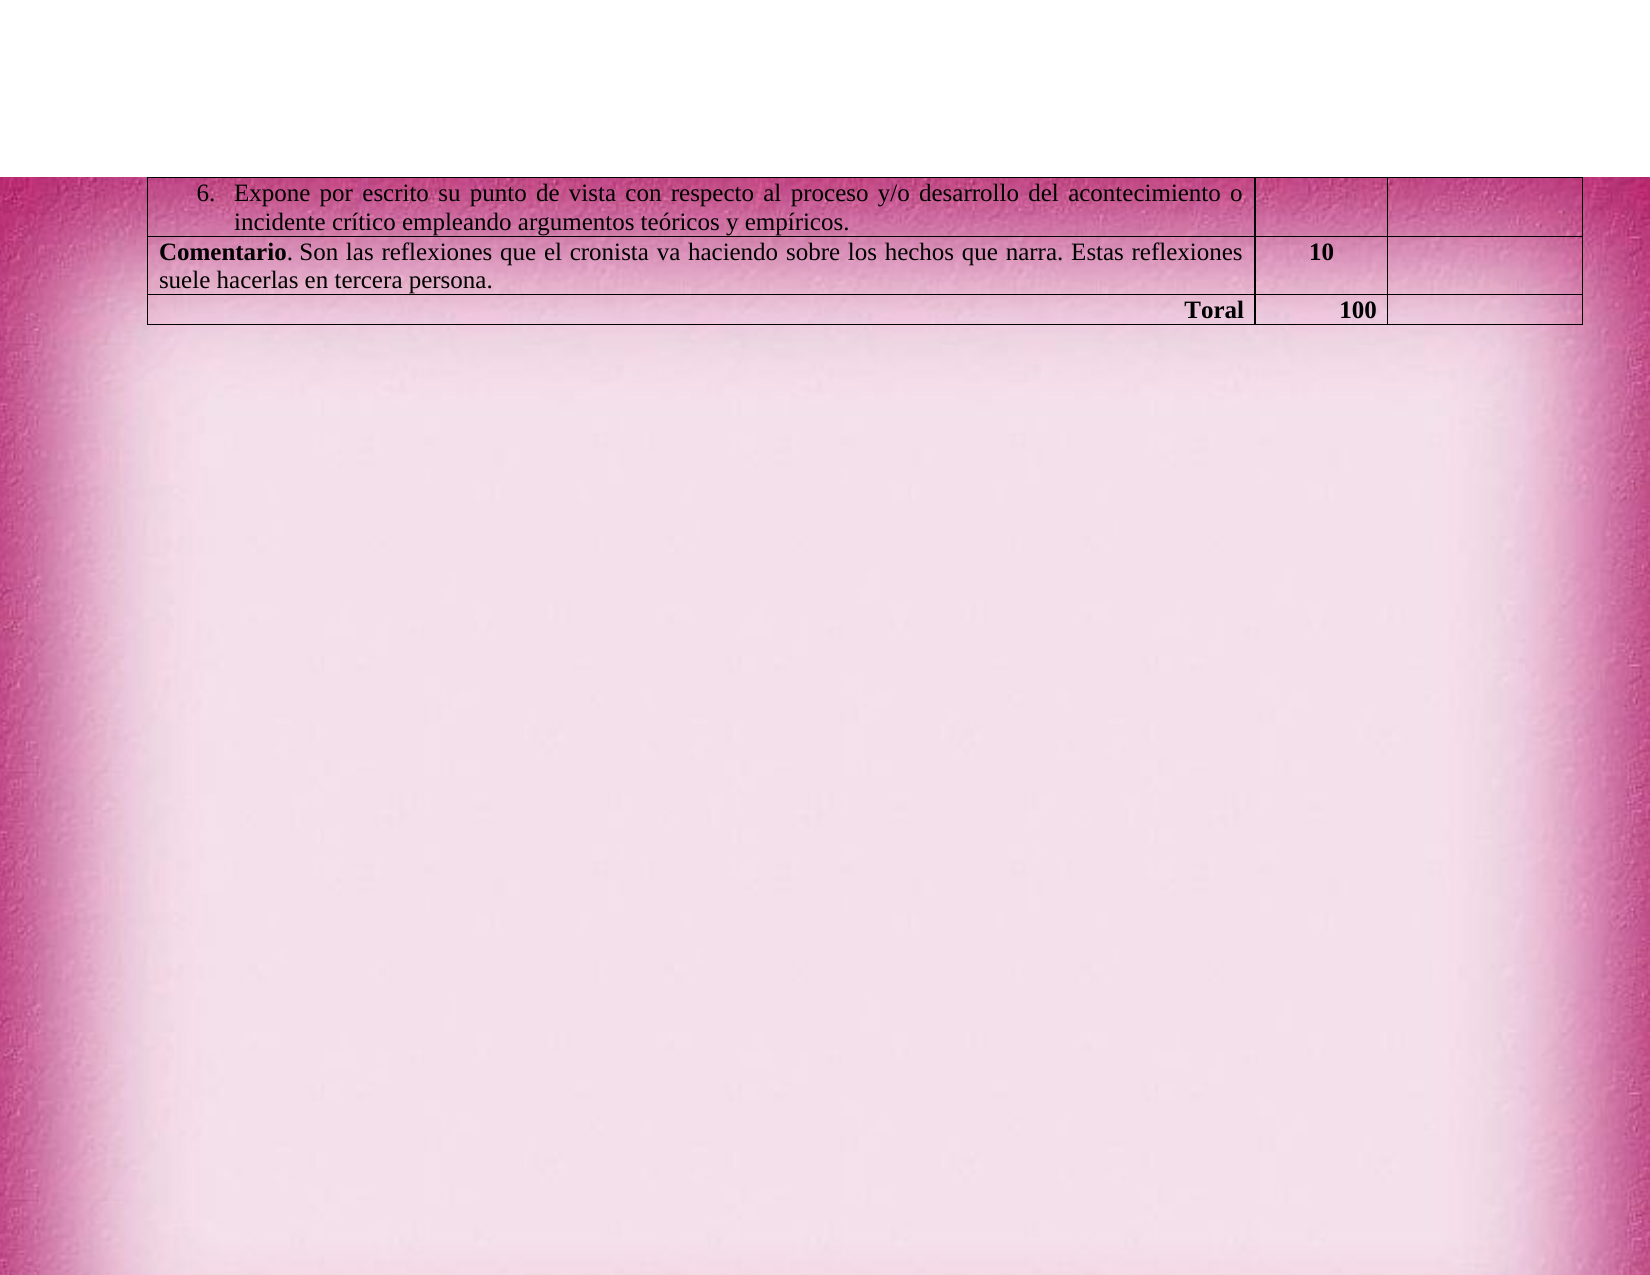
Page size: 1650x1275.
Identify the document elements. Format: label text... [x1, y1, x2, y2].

table_cell Comentario. Son las reflexiones que el cronista va haciendo sobre los hechos que narra. Estas reflexiones suele hacerlas en tercera persona. [148, 237, 1254, 294]
picture [0, 177, 1650, 1275]
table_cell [148, 178, 1254, 236]
table_cell [1388, 178, 1582, 236]
table_cell Toral [148, 295, 1254, 324]
table_cell 10 [1256, 237, 1387, 294]
table_cell [1388, 237, 1582, 294]
table_cell 100 [1256, 295, 1387, 324]
table_cell [1388, 295, 1582, 324]
table_cell 15 [1256, 178, 1387, 236]
